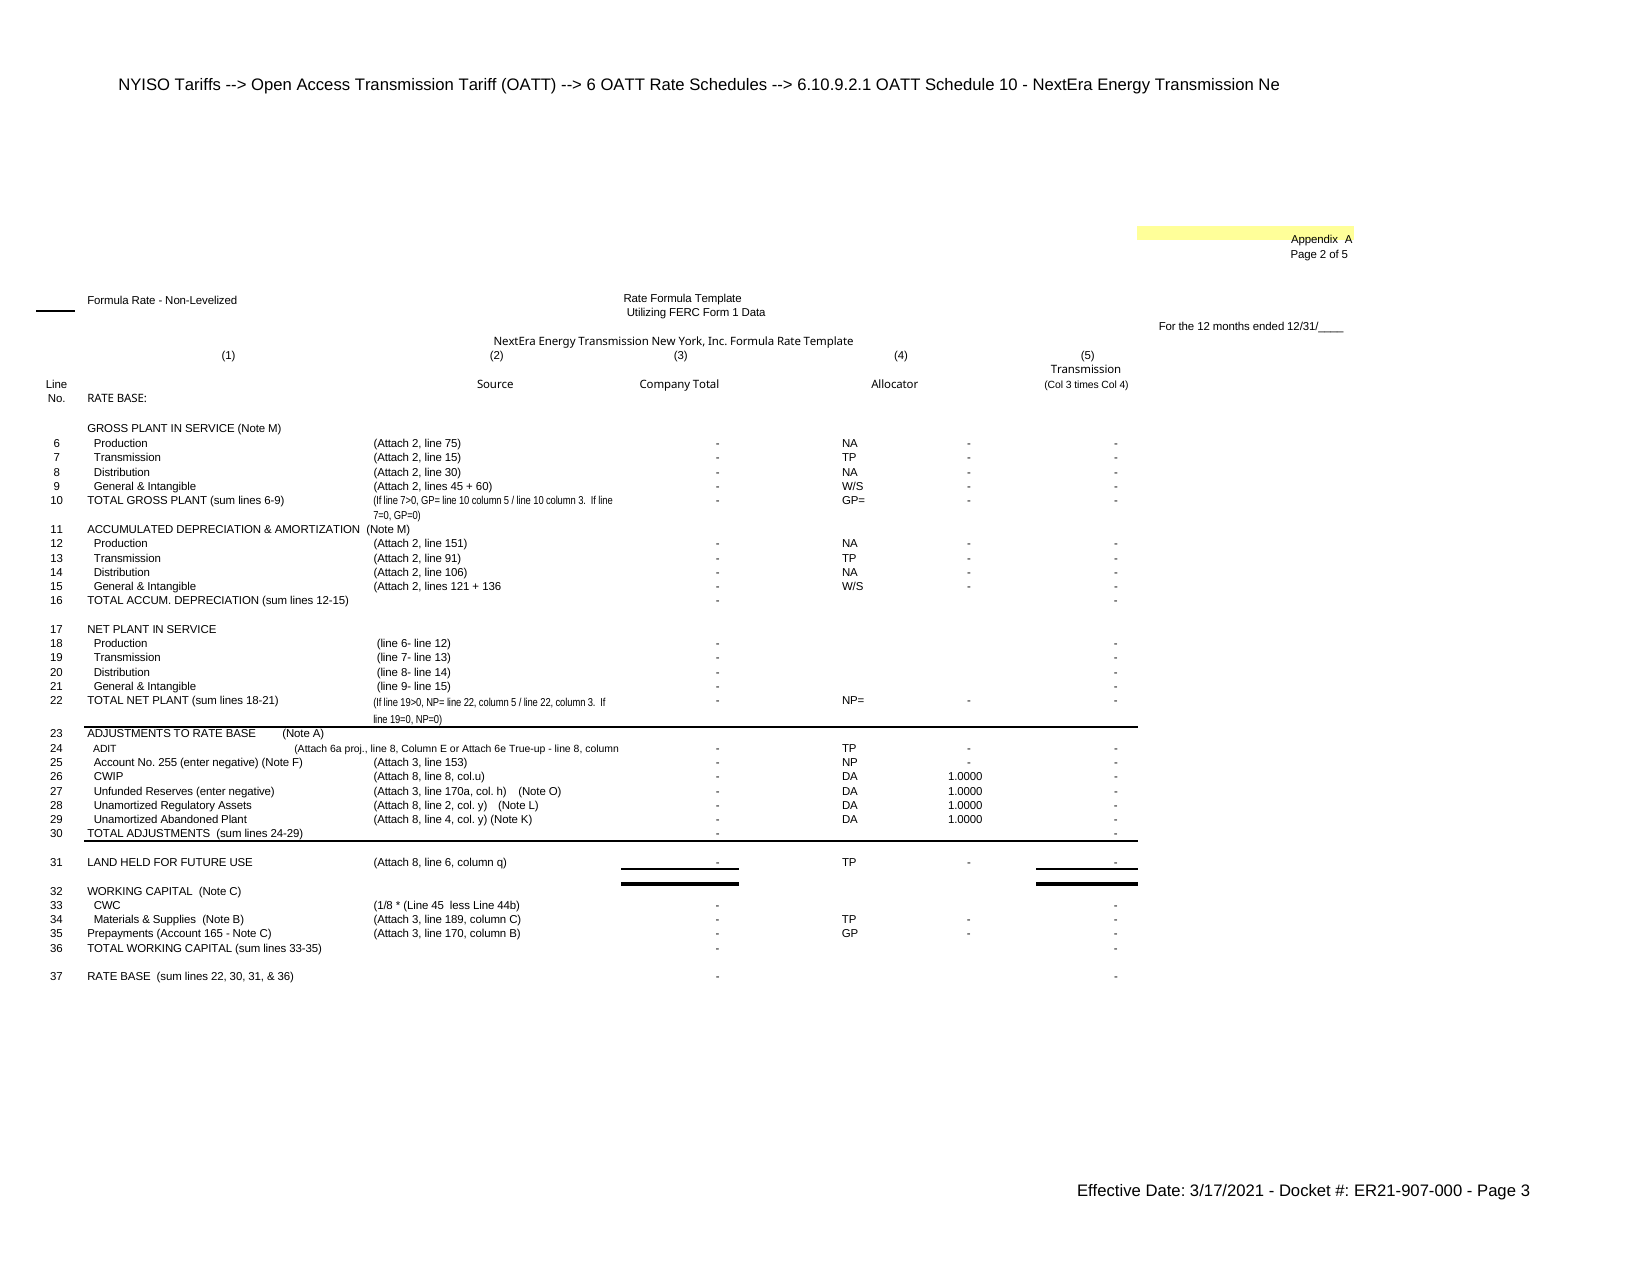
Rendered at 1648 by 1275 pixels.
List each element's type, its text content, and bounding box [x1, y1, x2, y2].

text 14 Distribution (Attach 2, line 106) - NA - - [46, 566, 1648, 579]
text Line Source Company Total Allocator (Col 3 times Col 4) [46, 378, 1648, 391]
text 12 Production (Attach 2, line 151) - NA - - [46, 537, 1648, 551]
text 7=0, GP=0) [46, 509, 1648, 522]
text 7 Transmission (Attach 2, line 15) - TP - - [46, 451, 1648, 464]
text 10 TOTAL GROSS PLANT (sum lines 6-9) (If line 7>0, GP= line 10 column 5 / line 10 column 3. If line - GP= - - [46, 494, 1648, 507]
text 25 Account No. 255 (enter negative) (Note F) (Attach 3, line 153) - NP - - [50, 756, 1648, 769]
text 30 TOTAL ADJUSTMENTS (sum lines 24-29) - - [50, 827, 1648, 840]
text 22 TOTAL NET PLANT (sum lines 18-21) (If line 19>0, NP= line 22, column 5 / line 22, column 3. If - NP= - - [50, 694, 1648, 707]
text Appendix A Page 2 of 5 [1290, 232, 1359, 261]
text 27 Unfunded Reserves (enter negative) (Attach 3, line 170a, col. h) (Note O) - DA 1.0000 - [50, 784, 1648, 798]
text 35 Prepayments (Account 165 - Note C) (Attach 3, line 170, column B) - GP - - [50, 927, 1648, 941]
text 15 General & Intangible (Attach 2, lines 121 + 136 - W/S - - [46, 580, 1648, 593]
text 16 TOTAL ACCUM. DEPRECIATION (sum lines 12-15) - - [46, 594, 1648, 608]
text Formula Rate - Non-Levelized Rate Formula Template [46, 292, 1648, 305]
text 36 TOTAL WORKING CAPITAL (sum lines 33-35) - - [50, 942, 1648, 955]
text 33 CWC (1/8 * (Line 45 less Line 44b) - - [50, 899, 1648, 912]
text 13 Transmission (Attach 2, line 91) - TP - - [46, 552, 1648, 565]
text No. RATE BASE: [46, 392, 1648, 406]
text 8 Distribution (Attach 2, line 30) - NA - - [46, 466, 1648, 479]
text 37 RATE BASE (sum lines 22, 30, 31, & 36) - - [50, 970, 1648, 983]
text 20 Distribution (line 8- line 14) - - [50, 666, 1648, 679]
text NextEra Energy Transmission New York, Inc. Formula Rate Template [46, 334, 1648, 348]
text 31 LAND HELD FOR FUTURE USE (Attach 8, line 6, column q) - TP - - [50, 856, 1648, 869]
text line 19=0, NP=0) [50, 713, 1648, 726]
text 32 WORKING CAPITAL (Note C) [50, 885, 1648, 898]
text For the 12 months ended 12/31/____ [46, 320, 1648, 333]
text GROSS PLANT IN SERVICE (Note M) [46, 422, 1648, 436]
text 29 Unamortized Abandoned Plant (Attach 8, line 4, col. y) (Note K) - DA 1.0000 - [50, 813, 1648, 826]
text 21 General & Intangible (line 9- line 15) - - [50, 680, 1648, 693]
text 6 Production (Attach 2, line 75) - NA - - [46, 437, 1648, 450]
text 11 ACCUMULATED DEPRECIATION & AMORTIZATION (Note M) [46, 523, 1648, 536]
text 23 ADJUSTMENTS TO RATE BASE (Note A) [50, 727, 1648, 741]
text 17 NET PLANT IN SERVICE [50, 623, 1648, 636]
text 28 Unamortized Regulatory Assets (Attach 8, line 2, col. y) (Note L) - DA 1.0000 - [50, 799, 1648, 812]
text (1) (2) (3) (4) (5) [46, 349, 1648, 362]
text 9 General & Intangible (Attach 2, lines 45 + 60) - W/S - - [46, 480, 1648, 493]
text 19 Transmission (line 7- line 13) - - [50, 651, 1648, 664]
text Transmission [46, 363, 1648, 377]
text 24 ADIT (Attach 6a proj., line 8, Column E or Attach 6e True-up - line 8, column - TP - - [50, 742, 1648, 755]
text 26 CWIP (Attach 8, line 8, col.u) - DA 1.0000 - [50, 770, 1648, 783]
text Utilizing FERC Form 1 Data [46, 306, 1648, 319]
text 18 Production (line 6- line 12) - - [50, 637, 1648, 650]
text 34 Materials & Supplies (Note B) (Attach 3, line 189, column C) - TP - - [50, 913, 1648, 926]
